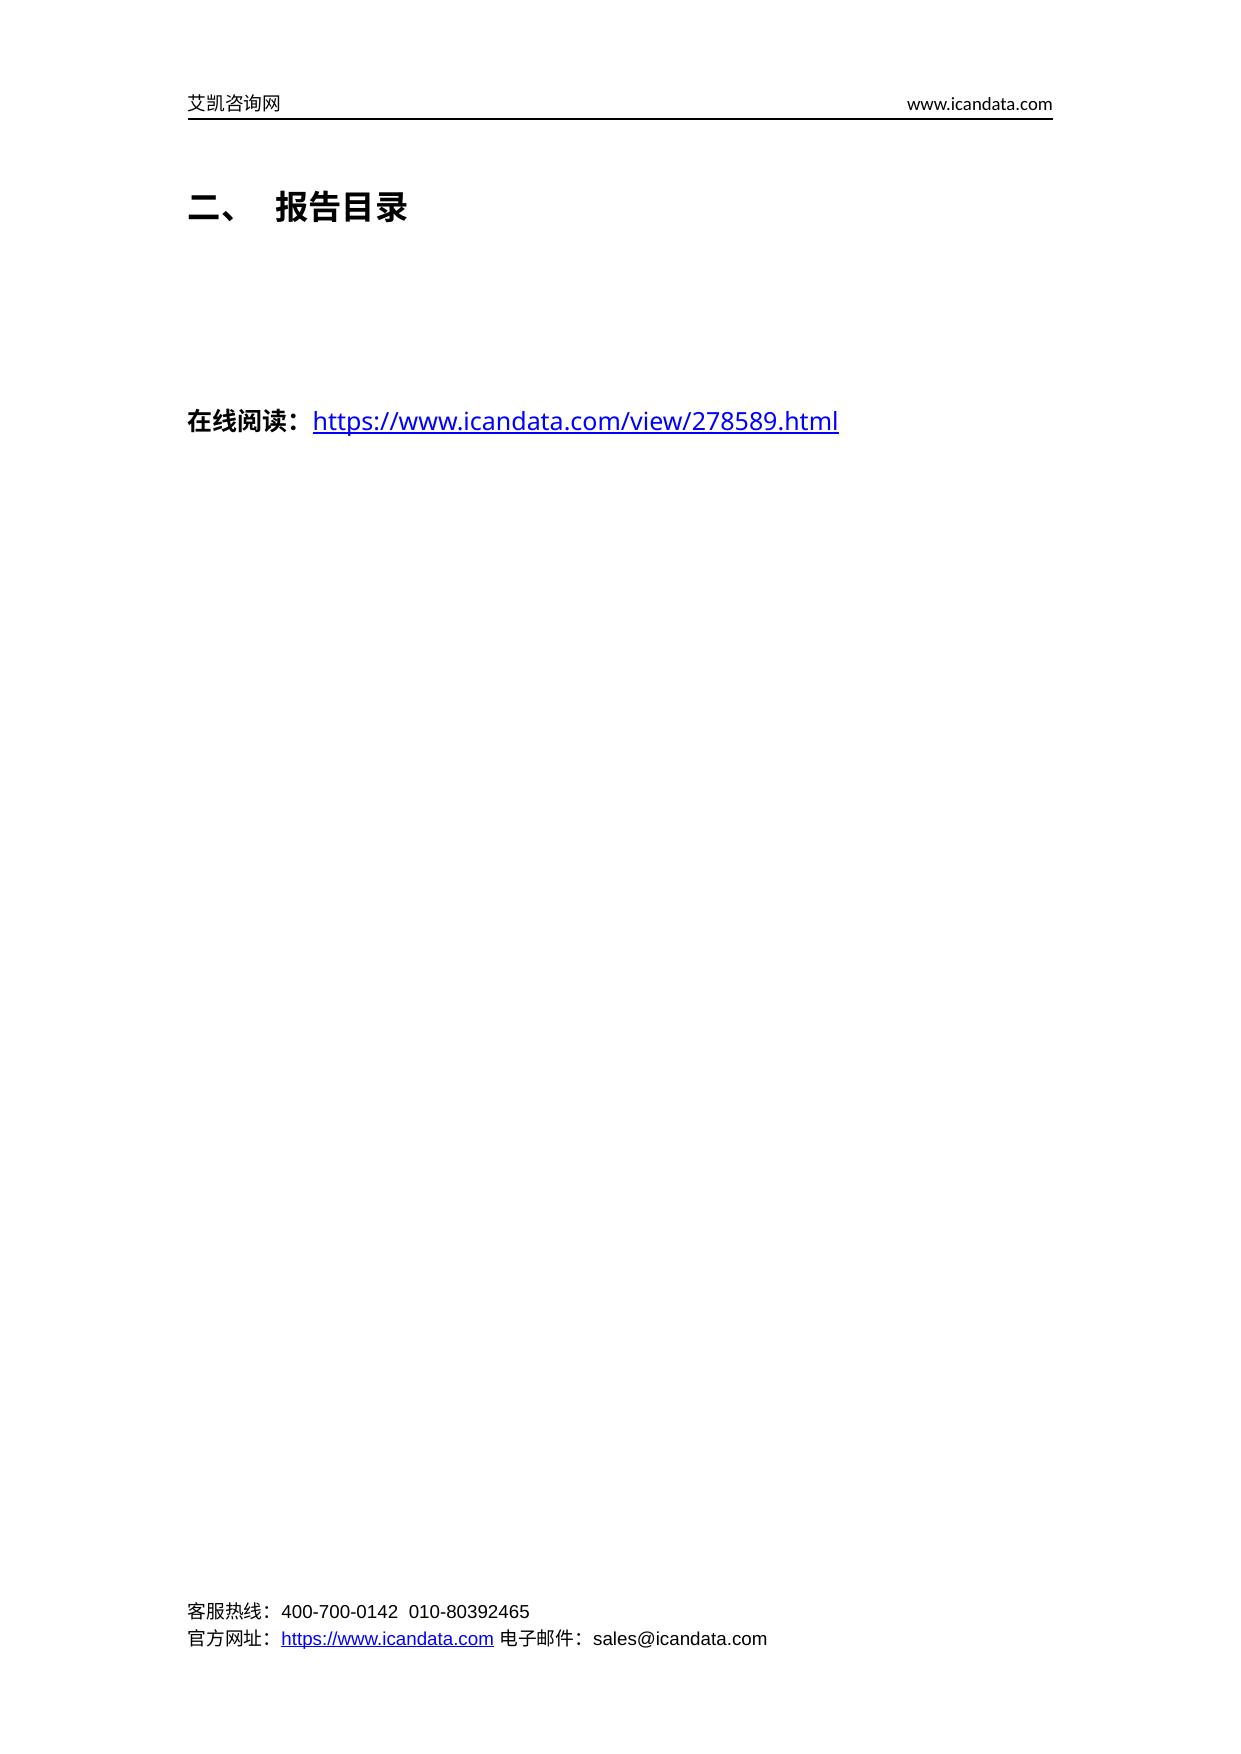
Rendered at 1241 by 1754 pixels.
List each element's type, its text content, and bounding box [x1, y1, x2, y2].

text 在线阅读：https://www.icandata.com/view/278589.html [187, 387, 1053, 452]
subtitle 报告目录 [187, 172, 1053, 237]
